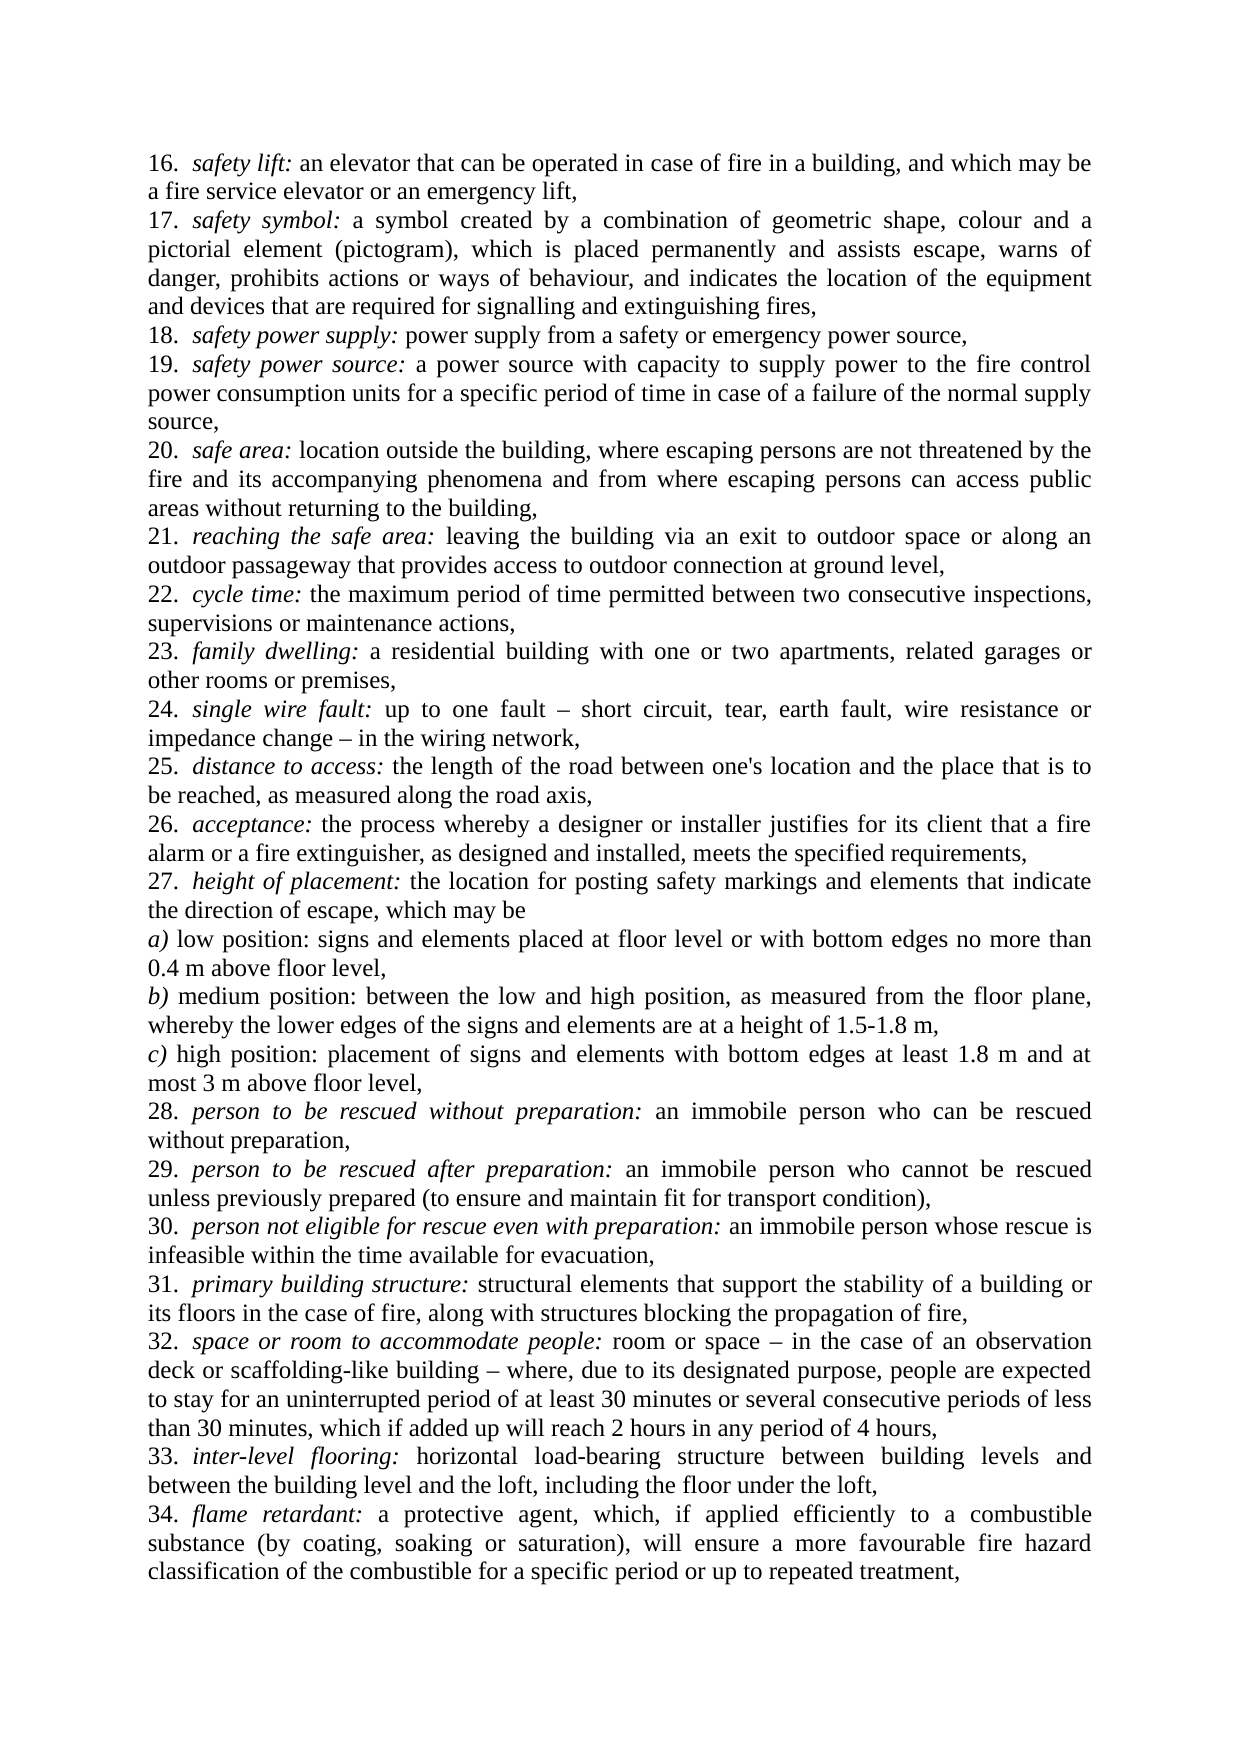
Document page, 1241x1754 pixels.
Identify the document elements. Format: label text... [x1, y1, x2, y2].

text 30. person not eligible for rescue even with preparation: an immobile person whose rescue is infeasible within the time available for evacuation, [148, 1211, 1093, 1269]
text c) high position: placement of signs and elements with bottom edges at least 1.8 m and at most 3 m above floor level, [148, 1039, 1093, 1096]
text 32. space or room to accommodate people: room or space – in the case of an observation deck or scaffolding-like building – where, due to its designated purpose, people are expected to stay for an uninterrupted period of at least 30 minutes or several consecutive periods of less than 30 minutes, which if added up will reach 2 hours in any period of 4 hours, [148, 1326, 1093, 1441]
text b) medium position: between the low and high position, as measured from the floor plane, whereby the lower edges of the signs and elements are at a height of 1.5-1.8 m, [148, 981, 1093, 1039]
text 31. primary building structure: structural elements that support the stability of a building or its floors in the case of fire, along with structures blocking the propagation of fire, [148, 1269, 1093, 1326]
text 26. acceptance: the process whereby a designer or installer justifies for its client that a fire alarm or a fire extinguisher, as designed and installed, meets the specified requirements, [148, 809, 1093, 866]
text 23. family dwelling: a residential building with one or two apartments, related garages or other rooms or premises, [148, 636, 1093, 694]
text 27. height of placement: the location for posting safety markings and elements that indicate the direction of escape, which may be [148, 866, 1093, 924]
text 21. reaching the safe area: leaving the building via an exit to outdoor space or along an outdoor passageway that provides access to outdoor connection at ground level, [148, 521, 1093, 579]
text 25. distance to access: the length of the road between one's location and the place that is to be reached, as measured along the road axis, [148, 751, 1093, 809]
text 22. cycle time: the maximum period of time permitted between two consecutive inspections, supervisions or maintenance actions, [148, 579, 1093, 636]
text 33. inter-level flooring: horizontal load-bearing structure between building levels and between the building level and the loft, including the floor under the loft, [148, 1441, 1093, 1499]
text 34. flame retardant: a protective agent, which, if applied efficiently to a combustible substance (by coating, soaking or saturation), will ensure a more favourable fire hazard classification of the combustible for a specific period or up to repeated treatment, [148, 1499, 1093, 1585]
text 20. safe area: location outside the building, where escaping persons are not threatened by the fire and its accompanying phenomena and from where escaping persons can access public areas without returning to the building, [148, 435, 1093, 521]
text 29. person to be rescued after preparation: an immobile person who cannot be rescued unless previously prepared (to ensure and maintain fit for transport condition), [148, 1154, 1093, 1211]
text 24. single wire fault: up to one fault – short circuit, tear, earth fault, wire resistance or impedance change – in the wiring network, [148, 694, 1093, 751]
text 17. safety symbol: a symbol created by a combination of geometric shape, colour and a pictorial element (pictogram), which is placed permanently and assists escape, warns of danger, prohibits actions or ways of behaviour, and indicates the location of the equipment and devices that are required for signalling and extinguishing fires, [148, 205, 1093, 320]
text 28. person to be rescued without preparation: an immobile person who can be rescued without preparation, [148, 1096, 1093, 1154]
text 19. safety power source: a power source with capacity to supply power to the fire control power consumption units for a specific period of time in case of a failure of the normal supply source, [148, 349, 1093, 435]
text a) low position: signs and elements placed at floor level or with bottom edges no more than 0.4 m above floor level, [148, 924, 1093, 981]
text 16. safety lift: an elevator that can be operated in case of fire in a building, and which may be a fire service elevator or an emergency lift, [148, 148, 1093, 205]
text 18. safety power supply: power supply from a safety or emergency power source, [148, 320, 1093, 349]
